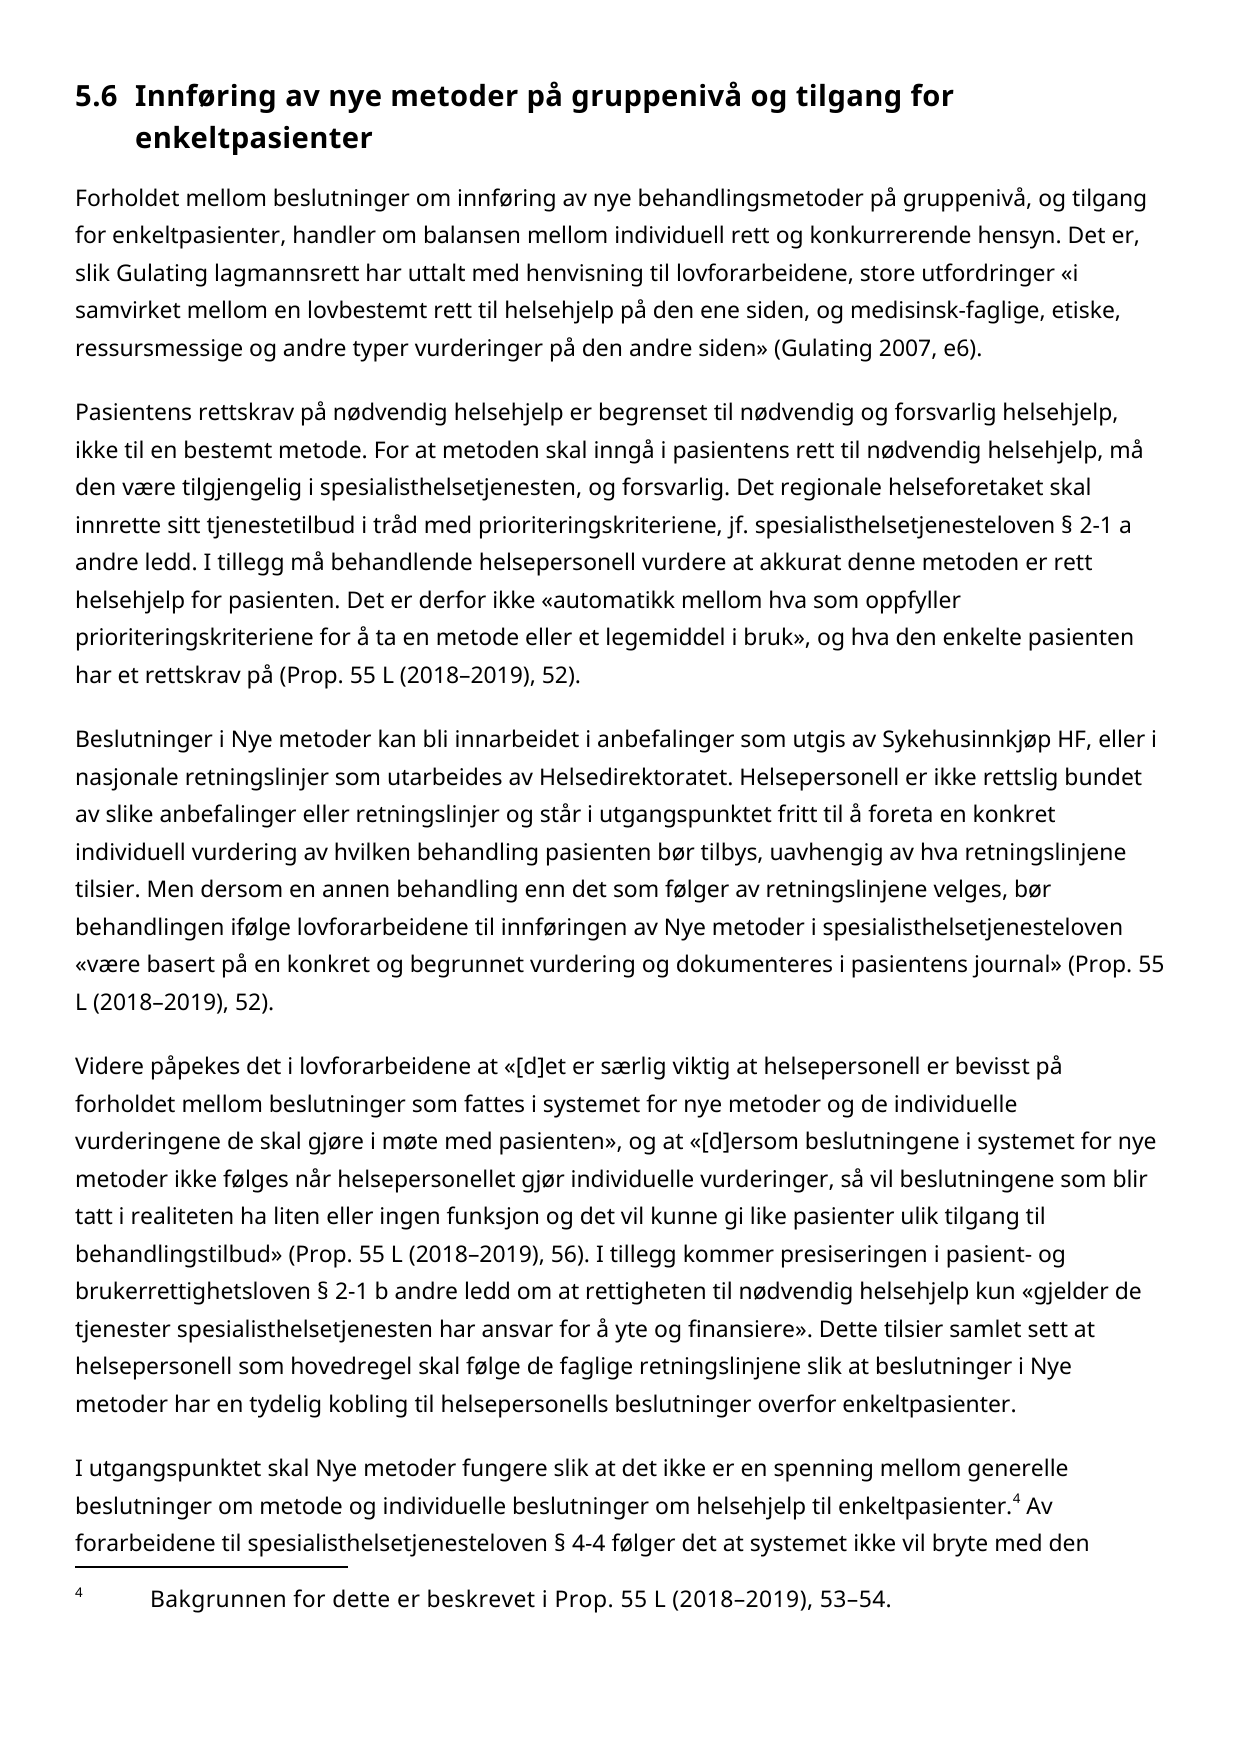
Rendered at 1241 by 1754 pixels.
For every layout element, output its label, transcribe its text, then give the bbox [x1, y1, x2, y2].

subtitle Innføring av nye metoder på gruppenivå og tilgang for enkeltpasienter [75, 75, 1165, 157]
text Forholdet mellom beslutninger om innføring av nye behandlingsmetoder på gruppenivå, og tilgang for enkeltpasienter, handler om balansen mellom individuell rett og konkurrerende hensyn. Det er, slik Gulating lagmannsrett har uttalt med henvisning til lovforarbeidene, store utfordringer «i samvirket mellom en lovbestemt rett til helsehjelp på den ene siden, og medisinsk-faglige, etiske, ressursmessige og andre typer vurderinger på den andre siden» (Gulating 2007, e6). [75, 181, 1165, 363]
text Beslutninger i Nye metoder kan bli innarbeidet i anbefalinger som utgis av Sykehusinnkjøp HF, eller i nasjonale retningslinjer som utarbeides av Helsedirektoratet. Helsepersonell er ikke rettslig bundet av slike anbefalinger eller retningslinjer og står i utgangspunktet fritt til å foreta en konkret individuell vurdering av hvilken behandling pasienten bør tilbys, uavhengig av hva retningslinjene tilsier. Men dersom en annen behandling enn det som følger av retningslinjene velges, bør behandlingen ifølge lovforarbeidene til innføringen av Nye metoder i spesialisthelsetjenesteloven «være basert på en konkret og begrunnet vurdering og dokumenteres i pasientens journal» (Prop. 55 L (2018–2019), 52). [75, 723, 1165, 1017]
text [75, 1452, 1165, 1558]
text Pasientens rettskrav på nødvendig helsehjelp er begrenset til nødvendig og forsvarlig helsehjelp, ikke til en bestemt metode. For at metoden skal inngå i pasientens rett til nødvendig helsehjelp, må den være tilgjengelig i spesialisthelsetjenesten, og forsvarlig. Det regionale helseforetaket skal innrette sitt tjenestetilbud i tråd med prioriteringskriteriene, jf. spesialisthelsetjenesteloven § 2-1 a andre ledd. I tillegg må behandlende helsepersonell vurdere at akkurat denne metoden er rett helsehjelp for pasienten. Det er derfor ikke «automatikk mellom hva som oppfyller prioriteringskriteriene for å ta en metode eller et legemiddel i bruk», og hva den enkelte pasienten har et rettskrav på (Prop. 55 L (2018–2019), 52). [75, 396, 1165, 690]
text Videre påpekes det i lovforarbeidene at «[d]et er særlig viktig at helsepersonell er bevisst på forholdet mellom beslutninger som fattes i systemet for nye metoder og de individuelle vurderingene de skal gjøre i møte med pasienten», og at «[d]ersom beslutningene i systemet for nye metoder ikke følges når helsepersonellet gjør individuelle vurderinger, så vil beslutningene som blir tatt i realiteten ha liten eller ingen funksjon og det vil kunne gi like pasienter ulik tilgang til behandlingstilbud» (Prop. 55 L (2018–2019), 56). I tillegg kommer presiseringen i pasient- og brukerrettighetsloven § 2-1 b andre ledd om at rettigheten til nødvendig helsehjelp kun «gjelder de tjenester spesialisthelsetjenesten har ansvar for å yte og finansiere». Dette tilsier samlet sett at helsepersonell som hovedregel skal følge de faglige retningslinjene slik at beslutninger i Nye metoder har en tydelig kobling til helsepersonells beslutninger overfor enkeltpasienter. [75, 1050, 1165, 1419]
